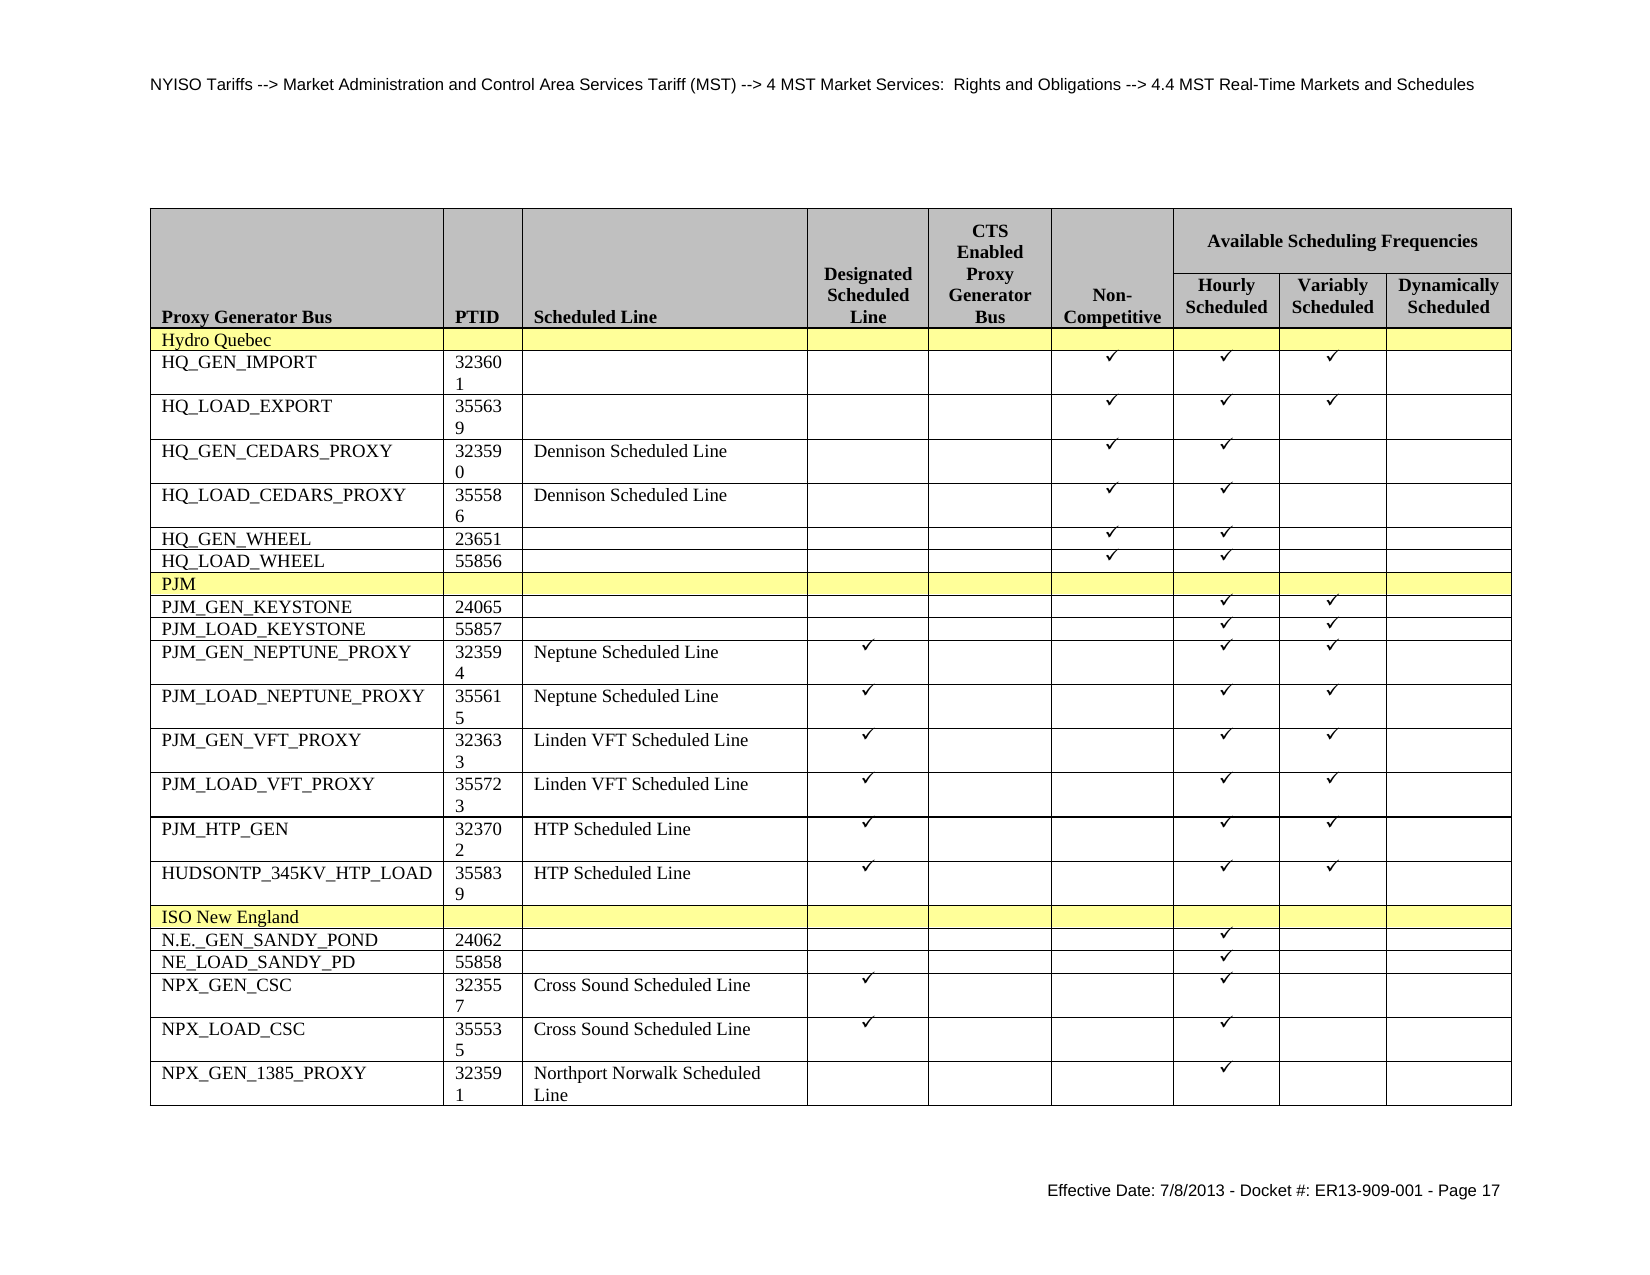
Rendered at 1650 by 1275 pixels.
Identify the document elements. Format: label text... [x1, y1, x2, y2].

table_cell PJM_HTP_GEN [151, 818, 443, 861]
table_cell [1174, 528, 1279, 549]
table_cell [808, 929, 928, 950]
table_cell [808, 1018, 928, 1061]
table_cell [1280, 440, 1386, 483]
table_cell HQ_LOAD_EXPORT [151, 395, 443, 438]
table_cell NPX_GEN_CSC [151, 974, 443, 1017]
table_cell 24062 [444, 929, 522, 950]
table_header Proxy Generator Bus [151, 209, 443, 327]
table_cell [1387, 951, 1511, 973]
table_cell [808, 550, 928, 572]
table_cell 323633 [444, 729, 522, 772]
table_cell [808, 528, 928, 549]
table_cell Linden VFT Scheduled Line [523, 773, 807, 816]
table_header Scheduled Line [523, 209, 807, 327]
table_cell [1174, 1018, 1279, 1061]
table_cell [1052, 351, 1173, 394]
table_cell [1052, 974, 1173, 1017]
table_cell [808, 818, 928, 861]
table_cell [1052, 484, 1173, 527]
table_cell [1052, 329, 1173, 350]
table_cell Neptune Scheduled Line [523, 685, 807, 728]
table_cell PJM_LOAD_KEYSTONE [151, 618, 443, 640]
table_cell [1387, 1018, 1511, 1061]
table_cell [1280, 729, 1386, 772]
table_cell 55856 [444, 550, 522, 572]
table_cell 355586 [444, 484, 522, 527]
table_cell [1280, 951, 1386, 973]
table_header Designated Scheduled Line [808, 209, 928, 327]
table_cell [1387, 596, 1511, 617]
table_cell [1174, 440, 1279, 483]
table_cell [1052, 1018, 1173, 1061]
table_header CTS Enabled Proxy Generator Bus [929, 209, 1051, 327]
table_cell 323594 [444, 641, 522, 684]
table_cell [929, 929, 1051, 950]
table_cell PJM_GEN_VFT_PROXY [151, 729, 443, 772]
table_cell [1174, 951, 1279, 973]
table_cell 323557 [444, 974, 522, 1017]
table_cell [808, 951, 928, 973]
table_cell Hydro Quebec [151, 329, 443, 350]
table_cell [523, 351, 807, 394]
table_cell [929, 862, 1051, 905]
table_cell [1052, 906, 1173, 927]
table_cell [808, 685, 928, 728]
table_cell [929, 395, 1051, 438]
table_cell [929, 974, 1051, 1017]
table_cell [929, 906, 1051, 927]
table_cell [1387, 729, 1511, 772]
table_cell 355639 [444, 395, 522, 438]
table_cell Linden VFT Scheduled Line [523, 729, 807, 772]
table_cell [523, 618, 807, 640]
table_cell Variably Scheduled [1280, 274, 1386, 327]
table_cell [1052, 685, 1173, 728]
table_cell [1280, 1018, 1386, 1061]
table_cell 323702 [444, 818, 522, 861]
table_cell [1174, 929, 1279, 950]
table_cell Neptune Scheduled Line [523, 641, 807, 684]
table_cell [523, 1062, 807, 1105]
table_cell [929, 484, 1051, 527]
table_cell [1052, 773, 1173, 816]
table_cell PJM_LOAD_VFT_PROXY [151, 773, 443, 816]
table_cell Dennison Scheduled Line [523, 440, 807, 483]
table_cell PJM_GEN_KEYSTONE [151, 596, 443, 617]
table_cell 24065 [444, 596, 522, 617]
table_cell 355615 [444, 685, 522, 728]
table_cell [1387, 974, 1511, 1017]
table_cell [1052, 641, 1173, 684]
table_cell [444, 906, 522, 927]
table_cell [1280, 1062, 1386, 1105]
table_cell [1174, 573, 1279, 594]
table_cell HTP Scheduled Line [523, 818, 807, 861]
table_cell [808, 862, 928, 905]
table_cell PJM_GEN_NEPTUNE_PROXY [151, 641, 443, 684]
table_cell [1387, 641, 1511, 684]
table_cell [1280, 773, 1386, 816]
table_cell [523, 596, 807, 617]
table_cell HQ_GEN_IMPORT [151, 351, 443, 394]
table_cell [1174, 862, 1279, 905]
table_cell PJM_LOAD_NEPTUNE_PROXY [151, 685, 443, 728]
table_cell [1174, 1062, 1279, 1105]
table_cell [444, 329, 522, 350]
table_cell [1280, 550, 1386, 572]
table_cell PJM [151, 573, 443, 594]
table_cell [523, 550, 807, 572]
table_cell HQ_LOAD_CEDARS_PROXY [151, 484, 443, 527]
table_cell [444, 573, 522, 594]
table_cell [808, 573, 928, 594]
table_cell [1387, 685, 1511, 728]
table_cell [808, 484, 928, 527]
table_cell [1052, 818, 1173, 861]
table_cell [808, 618, 928, 640]
table_cell [929, 1018, 1051, 1061]
table_cell [1387, 773, 1511, 816]
table_cell [929, 1062, 1051, 1105]
table_cell [808, 596, 928, 617]
table_cell [1052, 440, 1173, 483]
table_cell Dennison Scheduled Line [523, 484, 807, 527]
table_cell Cross Sound Scheduled Line [523, 974, 807, 1017]
table_cell ISO New England [151, 906, 443, 927]
table_cell [1174, 729, 1279, 772]
table_cell 23651 [444, 528, 522, 549]
table_cell [1174, 351, 1279, 394]
table_cell HQ_LOAD_WHEEL [151, 550, 443, 572]
table_cell [1387, 395, 1511, 438]
table_cell [1174, 550, 1279, 572]
table_cell [1280, 395, 1386, 438]
table_cell [1052, 729, 1173, 772]
table_cell [1174, 596, 1279, 617]
table_cell [1174, 974, 1279, 1017]
table_cell [929, 329, 1051, 350]
table_cell [1280, 351, 1386, 394]
table_cell Dynamically Scheduled [1387, 274, 1511, 327]
table_cell [1387, 351, 1511, 394]
table_cell 55858 [444, 951, 522, 973]
table_cell [1280, 484, 1386, 527]
table_cell [1387, 1062, 1511, 1105]
table_cell 55857 [444, 618, 522, 640]
table_cell [523, 329, 807, 350]
table_cell [1052, 528, 1173, 549]
table_cell [929, 685, 1051, 728]
table_cell [523, 906, 807, 927]
table_cell Cross Sound Scheduled Line [523, 1018, 807, 1061]
table_cell [1387, 528, 1511, 549]
table_cell [1387, 862, 1511, 905]
table_cell [808, 395, 928, 438]
table_header Non-Competitive [1052, 209, 1173, 327]
table_cell [1387, 440, 1511, 483]
table_cell [1387, 550, 1511, 572]
table_cell NPX_LOAD_CSC [151, 1018, 443, 1061]
table_cell [929, 818, 1051, 861]
table_cell [808, 329, 928, 350]
table_cell [929, 528, 1051, 549]
table_cell [1280, 573, 1386, 594]
table_cell [1280, 906, 1386, 927]
table_cell [1174, 685, 1279, 728]
table_cell [1280, 618, 1386, 640]
table_cell [523, 929, 807, 950]
table_cell 323591 [444, 1062, 522, 1105]
table_cell [1387, 929, 1511, 950]
table_cell [1280, 929, 1386, 950]
table_cell 323590 [444, 440, 522, 483]
table_cell [1280, 641, 1386, 684]
table_cell HQ_GEN_CEDARS_PROXY [151, 440, 443, 483]
table_cell 323601 [444, 351, 522, 394]
table_cell [1387, 329, 1511, 350]
table_cell [929, 550, 1051, 572]
table_cell [523, 573, 807, 594]
table_cell [1174, 618, 1279, 640]
table_cell NPX_GEN_1385_PROXY [151, 1062, 443, 1105]
table_cell [1387, 906, 1511, 927]
table_cell [929, 641, 1051, 684]
table_cell [1280, 862, 1386, 905]
table_cell N.E._GEN_SANDY_POND [151, 929, 443, 950]
table_cell Hourly Scheduled [1174, 274, 1279, 327]
table_cell [929, 351, 1051, 394]
table_cell NE_LOAD_SANDY_PD [151, 951, 443, 973]
table_cell [523, 528, 807, 549]
table_cell [1052, 573, 1173, 594]
table_cell [929, 951, 1051, 973]
table_cell [1052, 862, 1173, 905]
table_cell [808, 641, 928, 684]
table_cell [1387, 484, 1511, 527]
table_cell [808, 906, 928, 927]
table_cell [1174, 773, 1279, 816]
table_cell [808, 351, 928, 394]
table_cell HUDSONTP_345KV_HTP_LOAD [151, 862, 443, 905]
table_cell [1052, 951, 1173, 973]
table_cell [929, 596, 1051, 617]
table_cell [1280, 329, 1386, 350]
table_cell [1280, 685, 1386, 728]
table_cell HQ_GEN_WHEEL [151, 528, 443, 549]
table_cell [929, 729, 1051, 772]
table_cell 355723 [444, 773, 522, 816]
table_cell [523, 395, 807, 438]
table_cell [1052, 395, 1173, 438]
table_cell [1052, 929, 1173, 950]
table_cell [929, 773, 1051, 816]
table_cell [1052, 618, 1173, 640]
table_cell HTP Scheduled Line [523, 862, 807, 905]
table_cell [1280, 974, 1386, 1017]
table_cell [1387, 618, 1511, 640]
table_cell [929, 618, 1051, 640]
table_cell [1052, 596, 1173, 617]
table_cell 355839 [444, 862, 522, 905]
table_cell [1280, 528, 1386, 549]
table_cell [808, 1062, 928, 1105]
table_cell [1174, 484, 1279, 527]
table_cell [808, 773, 928, 816]
table_cell [1174, 641, 1279, 684]
table_cell [1280, 818, 1386, 861]
table_cell [929, 573, 1051, 594]
table_header Available Scheduling Frequencies [1174, 209, 1511, 273]
table_cell [1174, 906, 1279, 927]
table_cell [808, 974, 928, 1017]
table_cell [1387, 818, 1511, 861]
table_cell [808, 440, 928, 483]
table_cell [1174, 395, 1279, 438]
table_cell [1052, 1062, 1173, 1105]
table_cell [808, 729, 928, 772]
table_header PTID [444, 209, 522, 327]
table_cell [1174, 329, 1279, 350]
table_cell [929, 440, 1051, 483]
table_cell 355535 [444, 1018, 522, 1061]
table_cell [1052, 550, 1173, 572]
table_cell [1280, 596, 1386, 617]
table_cell [523, 951, 807, 973]
table_cell [1387, 573, 1511, 594]
table_cell [1174, 818, 1279, 861]
